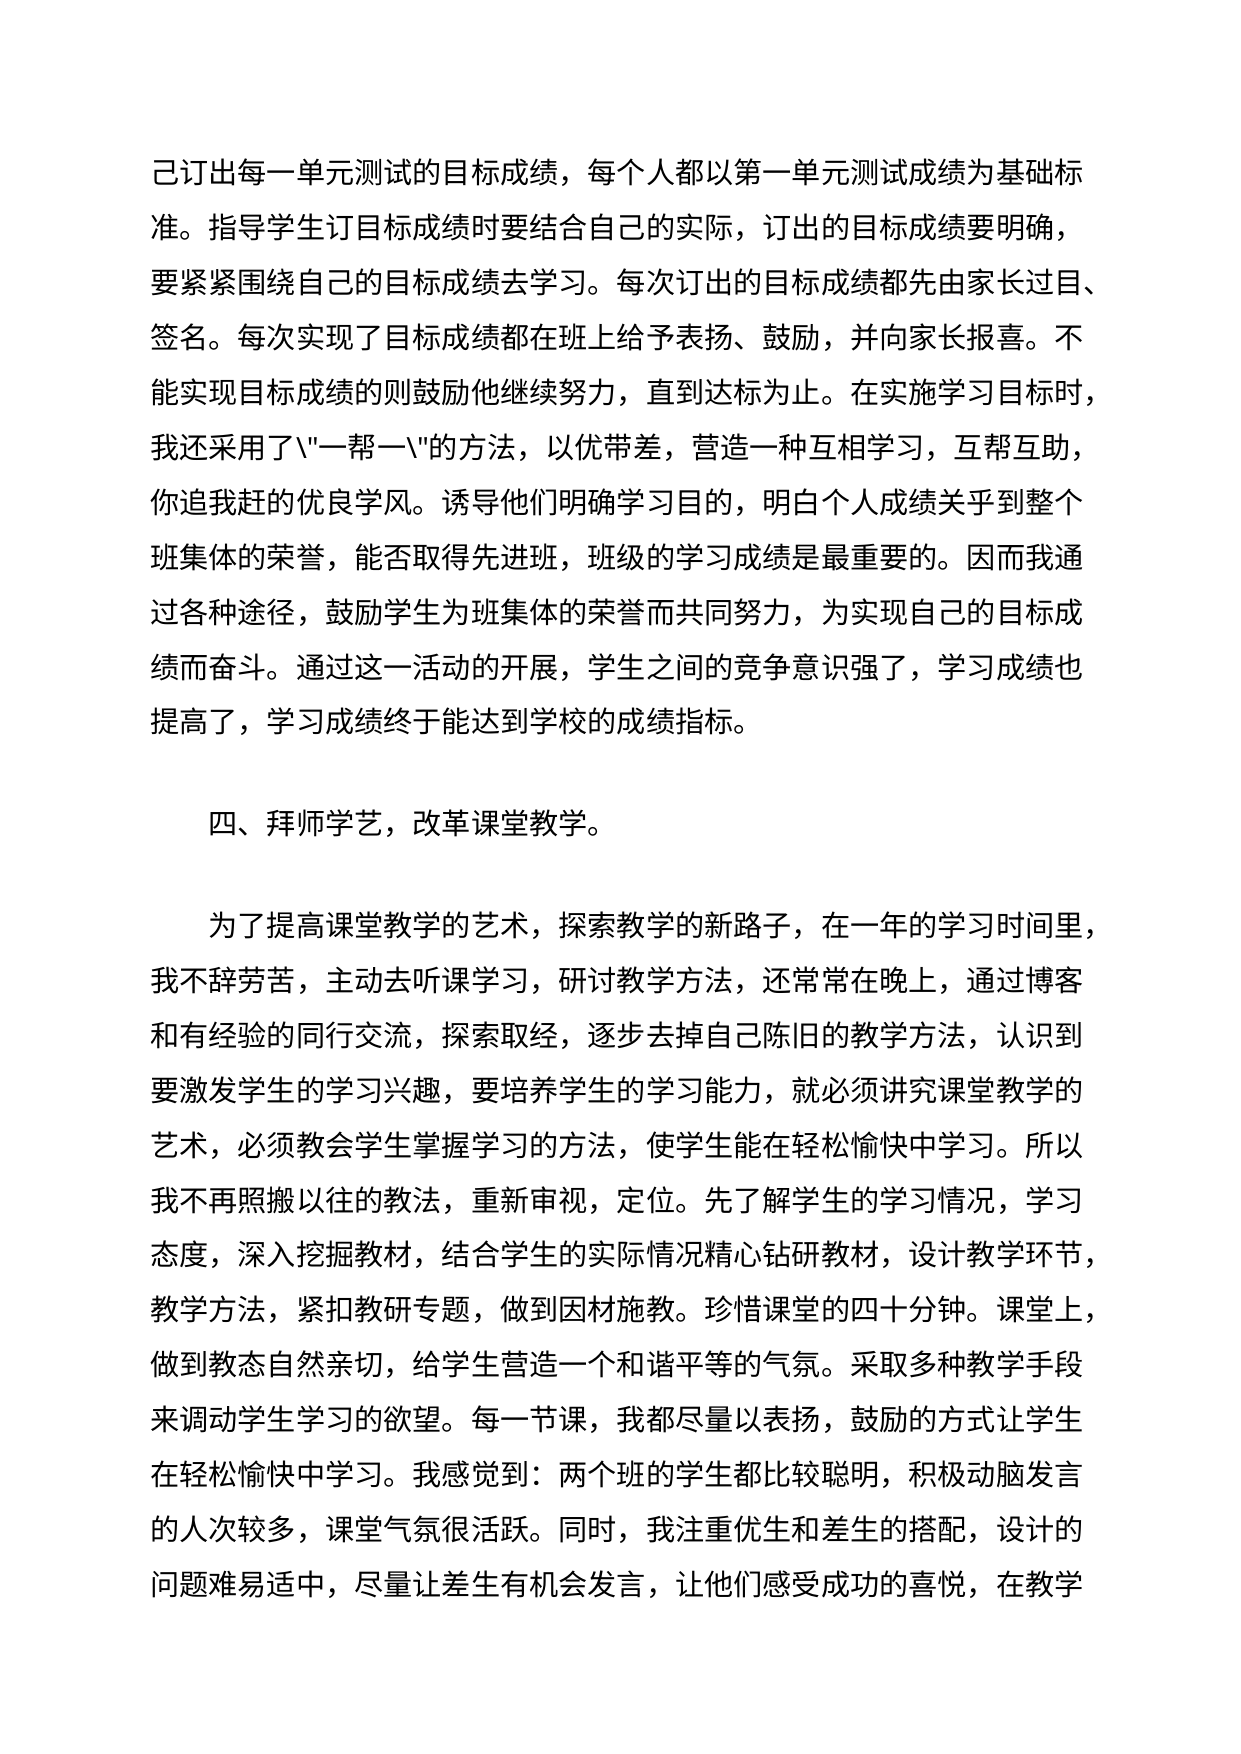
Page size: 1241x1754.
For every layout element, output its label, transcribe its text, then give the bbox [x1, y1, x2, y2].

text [150, 150, 1090, 741]
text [150, 903, 1090, 1604]
text 四、拜师学艺，改革课堂教学。 [150, 801, 1090, 843]
